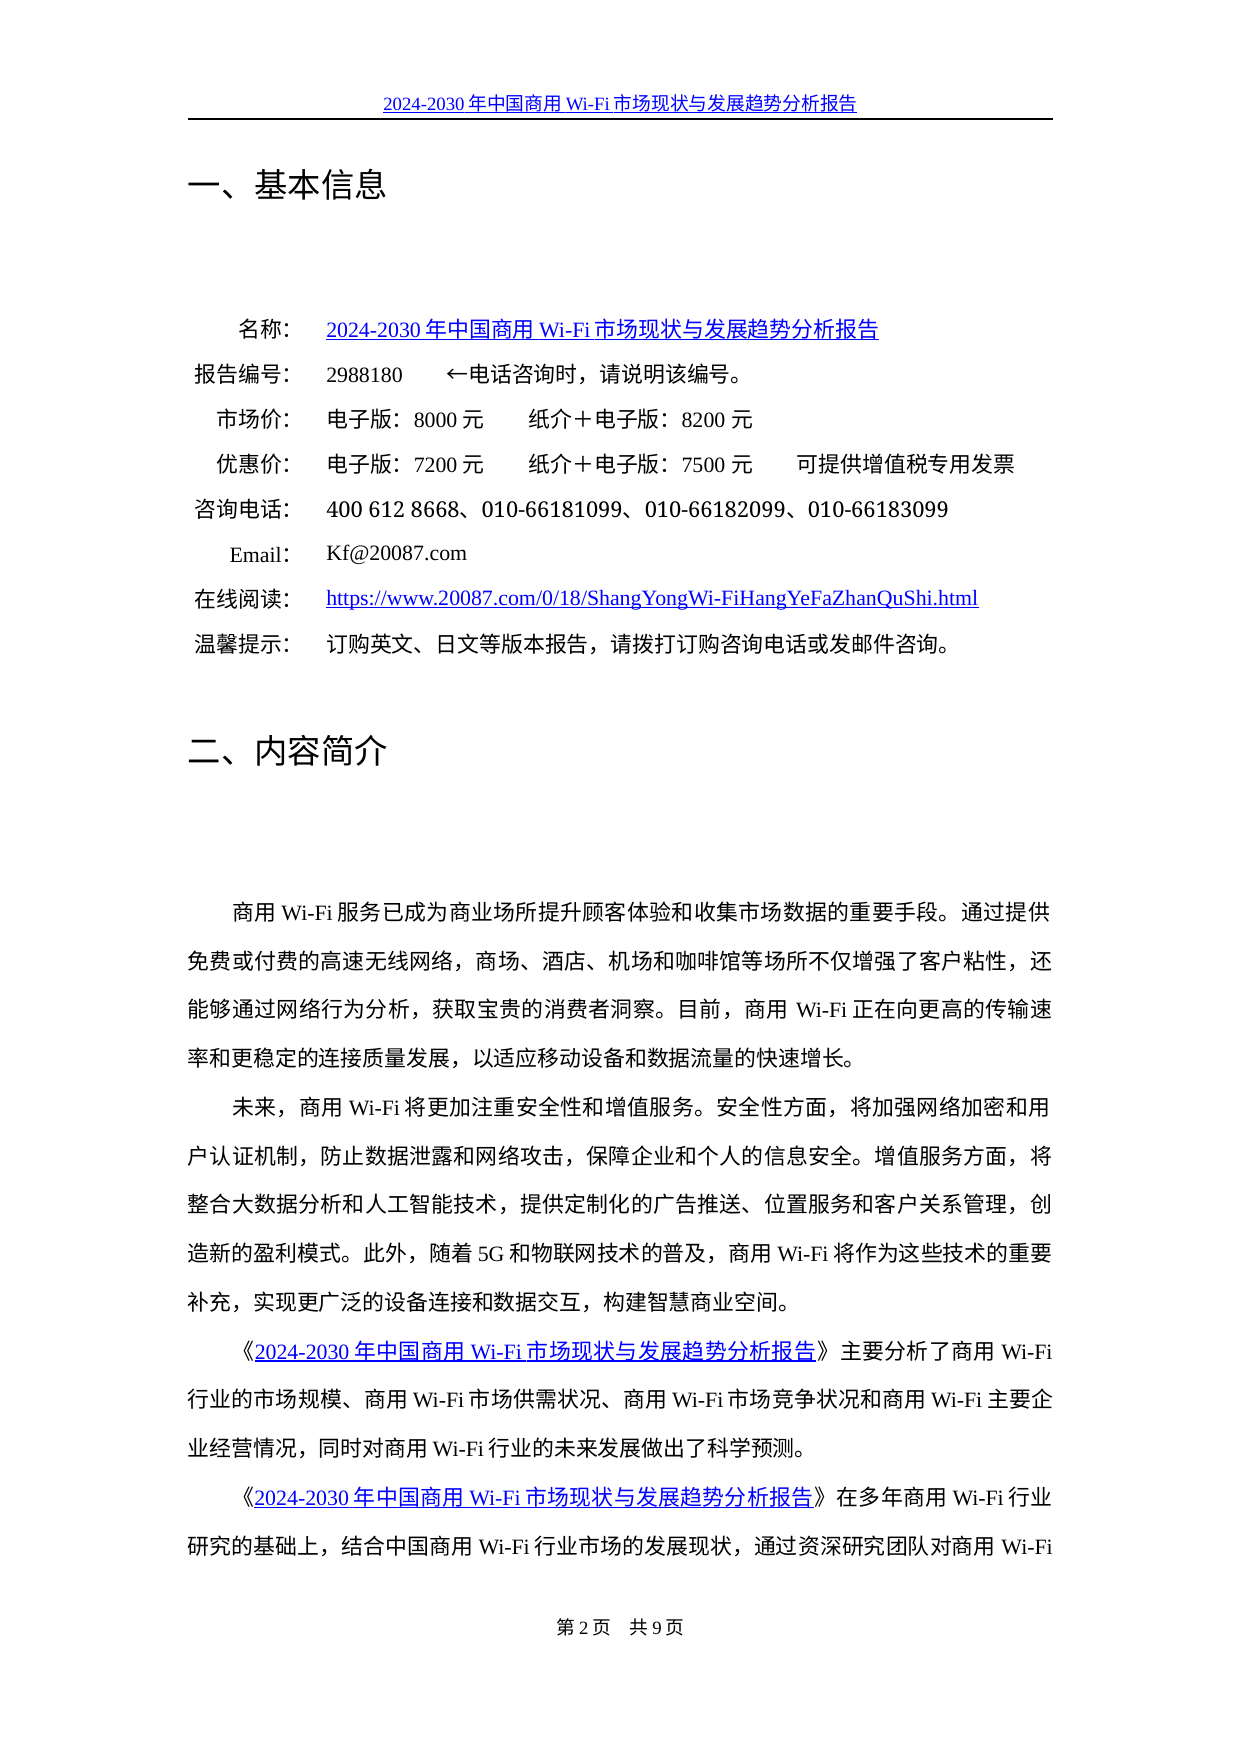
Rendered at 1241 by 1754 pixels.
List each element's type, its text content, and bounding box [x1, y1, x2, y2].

table_cell [315, 582, 1073, 627]
table_cell 温馨提示： [167, 627, 315, 672]
table_cell 优惠价： [167, 447, 315, 492]
table_cell 订购英文、日文等版本报告，请拨打订购咨询电话或发邮件咨询。 [315, 627, 1073, 672]
table_cell 市场价： [167, 402, 315, 447]
table_cell 咨询电话： [167, 492, 315, 537]
table_header 2024-2030年中国商用Wi-Fi市场现状与发展趋势分析报告 [315, 312, 1073, 357]
title 二、内容简介 [187, 717, 1053, 782]
table_cell Email： [167, 537, 315, 582]
table_cell 2988180 ←电话咨询时，请说明该编号。 [315, 357, 1073, 402]
title 一、基本信息 [187, 150, 1053, 215]
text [187, 894, 1053, 1561]
table_cell Kf@20087.com [315, 537, 1073, 582]
table_cell 电子版：8000 元 纸介＋电子版：8200 元 [315, 402, 1073, 447]
table_cell 电子版：7200 元 纸介＋电子版：7500 元 可提供增值税专用发票 [315, 447, 1073, 492]
table_cell 400 612 8668、010-66181099、010-66182099、010-66183099 [315, 492, 1073, 537]
table_header 名称： [167, 312, 315, 357]
table_cell 报告编号： [167, 357, 315, 402]
table_cell 在线阅读： [167, 582, 315, 627]
